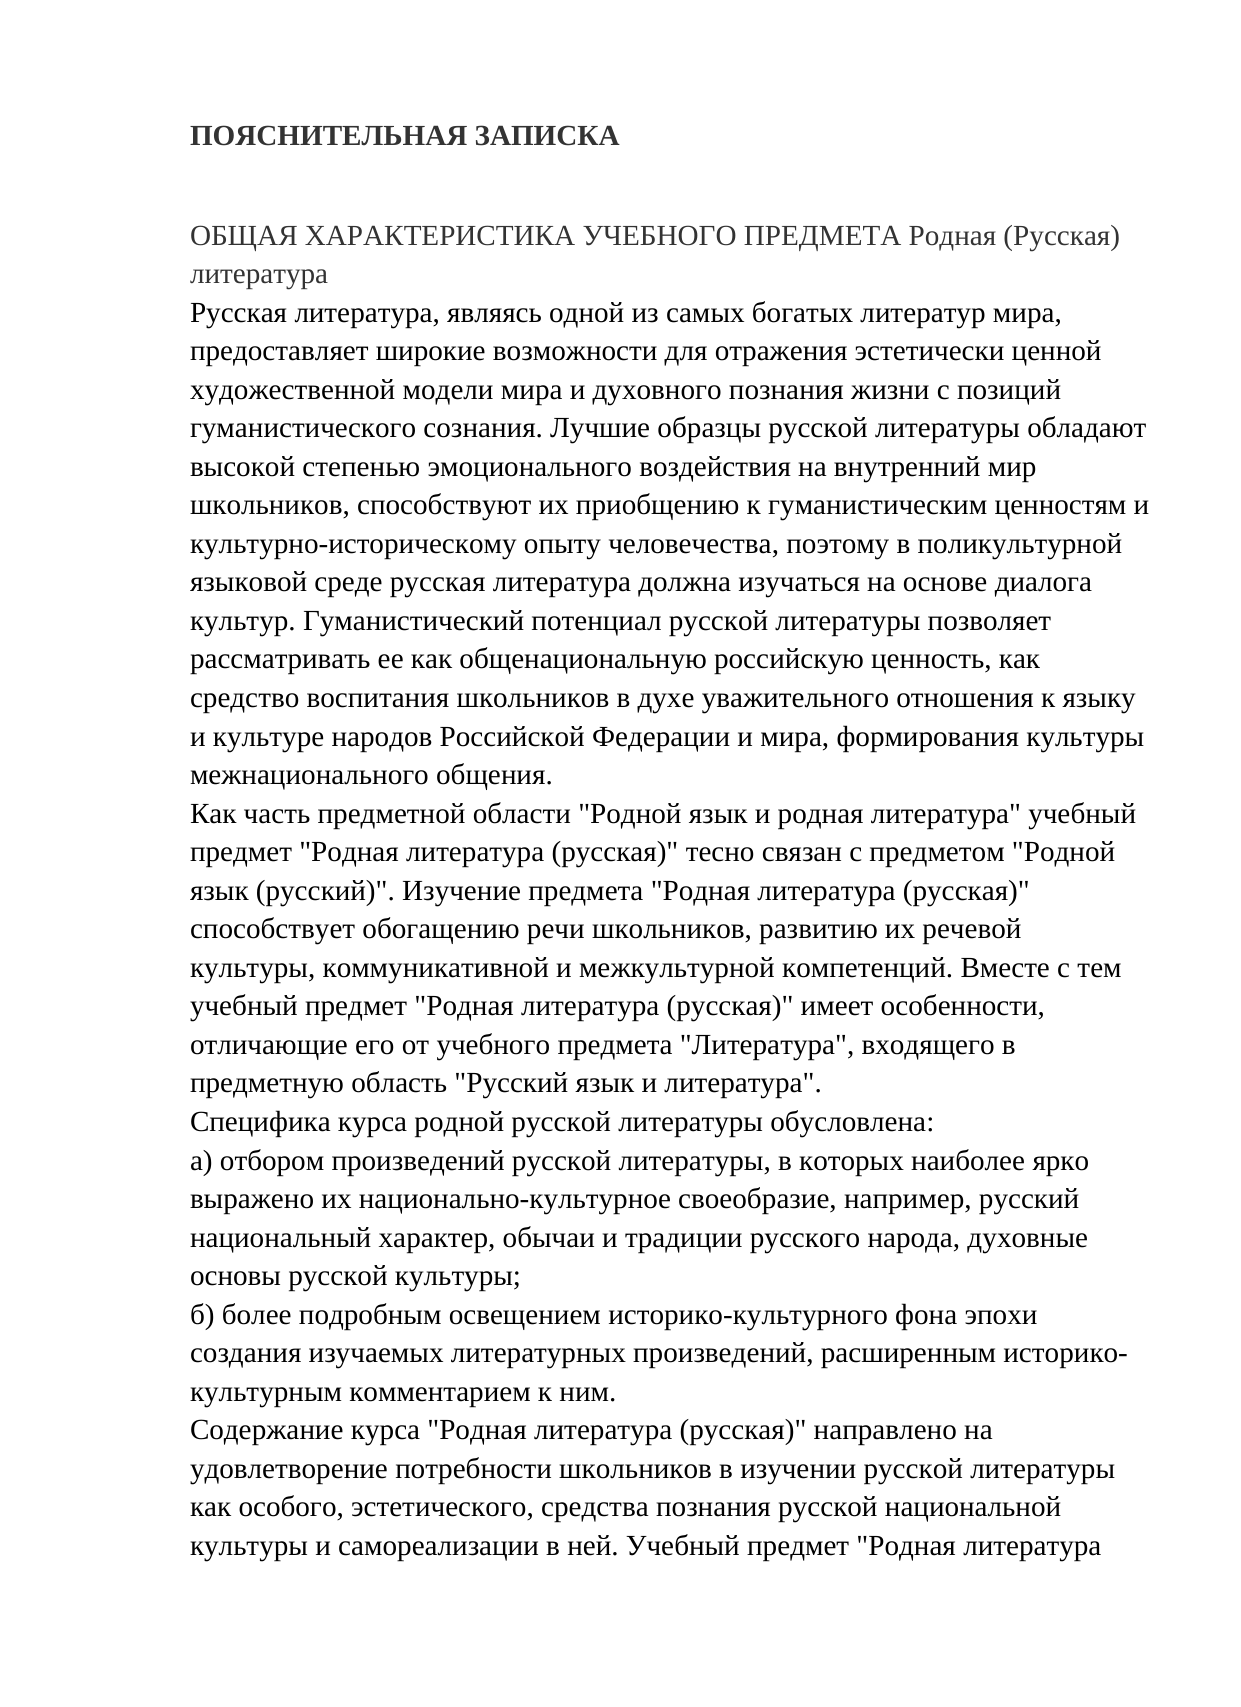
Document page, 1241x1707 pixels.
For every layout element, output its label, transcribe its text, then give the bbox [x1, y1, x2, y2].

text б) более подробным освещением историко-культурного фона эпохи создания изучаемых литературных произведений, расширенным историко-культурным комментарием к ним. [190, 1297, 1152, 1407]
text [190, 1412, 1152, 1562]
text Как часть предметной области "Родной язык и родная литература" учебный предмет "Родная литература (русская)" тесно связан с предметом "Родной язык (русский)". Изучение предмета "Родная литература (русская)" способствует обогащению речи школьников, развитию их речевой культуры, коммуникативной и межкультурной компетенций. Вместе с тем учебный предмет "Родная литература (русская)" имеет особенности, отличающие его от учебного предмета "Литература", входящего в предметную область "Русский язык и литература". [190, 796, 1152, 1099]
text ПОЯСНИТЕЛЬНАЯ ЗАПИСКА [190, 118, 1152, 152]
text а) отбором произведений русской литературы, в которых наиболее ярко выражено их национально-культурное своеобразие, например, русский национальный характер, обычаи и традиции русского народа, духовные основы русской культуры; [190, 1143, 1152, 1292]
text Специфика курса родной русской литературы обусловлена: [190, 1104, 1152, 1138]
text ОБЩАЯ ХАРАКТЕРИСТИКА УЧЕБНОГО ПРЕДМЕТА Родная (Русская) литература [190, 218, 1152, 290]
text Русская литература, являясь одной из самых богатых литератур мира, предоставляет широкие возможности для отражения эстетически ценной художественной модели мира и духовного познания жизни с позиций гуманистического сознания. Лучшие образцы русской литературы обладают высокой степенью эмоционального воздействия на внутренний мир школьников, способствуют их приобщению к гуманистическим ценностям и культурно-историческому опыту человечества, поэтому в поликультурной языковой среде русская литература должна изучаться на основе диалога культур. Гуманистический потенциал русской литературы позволяет рассматривать ее как общенациональную российскую ценность, как средство воспитания школьников в духе уважительного отношения к языку и культуре народов Российской Федерации и мира, формирования культуры межнационального общения. [190, 295, 1152, 791]
